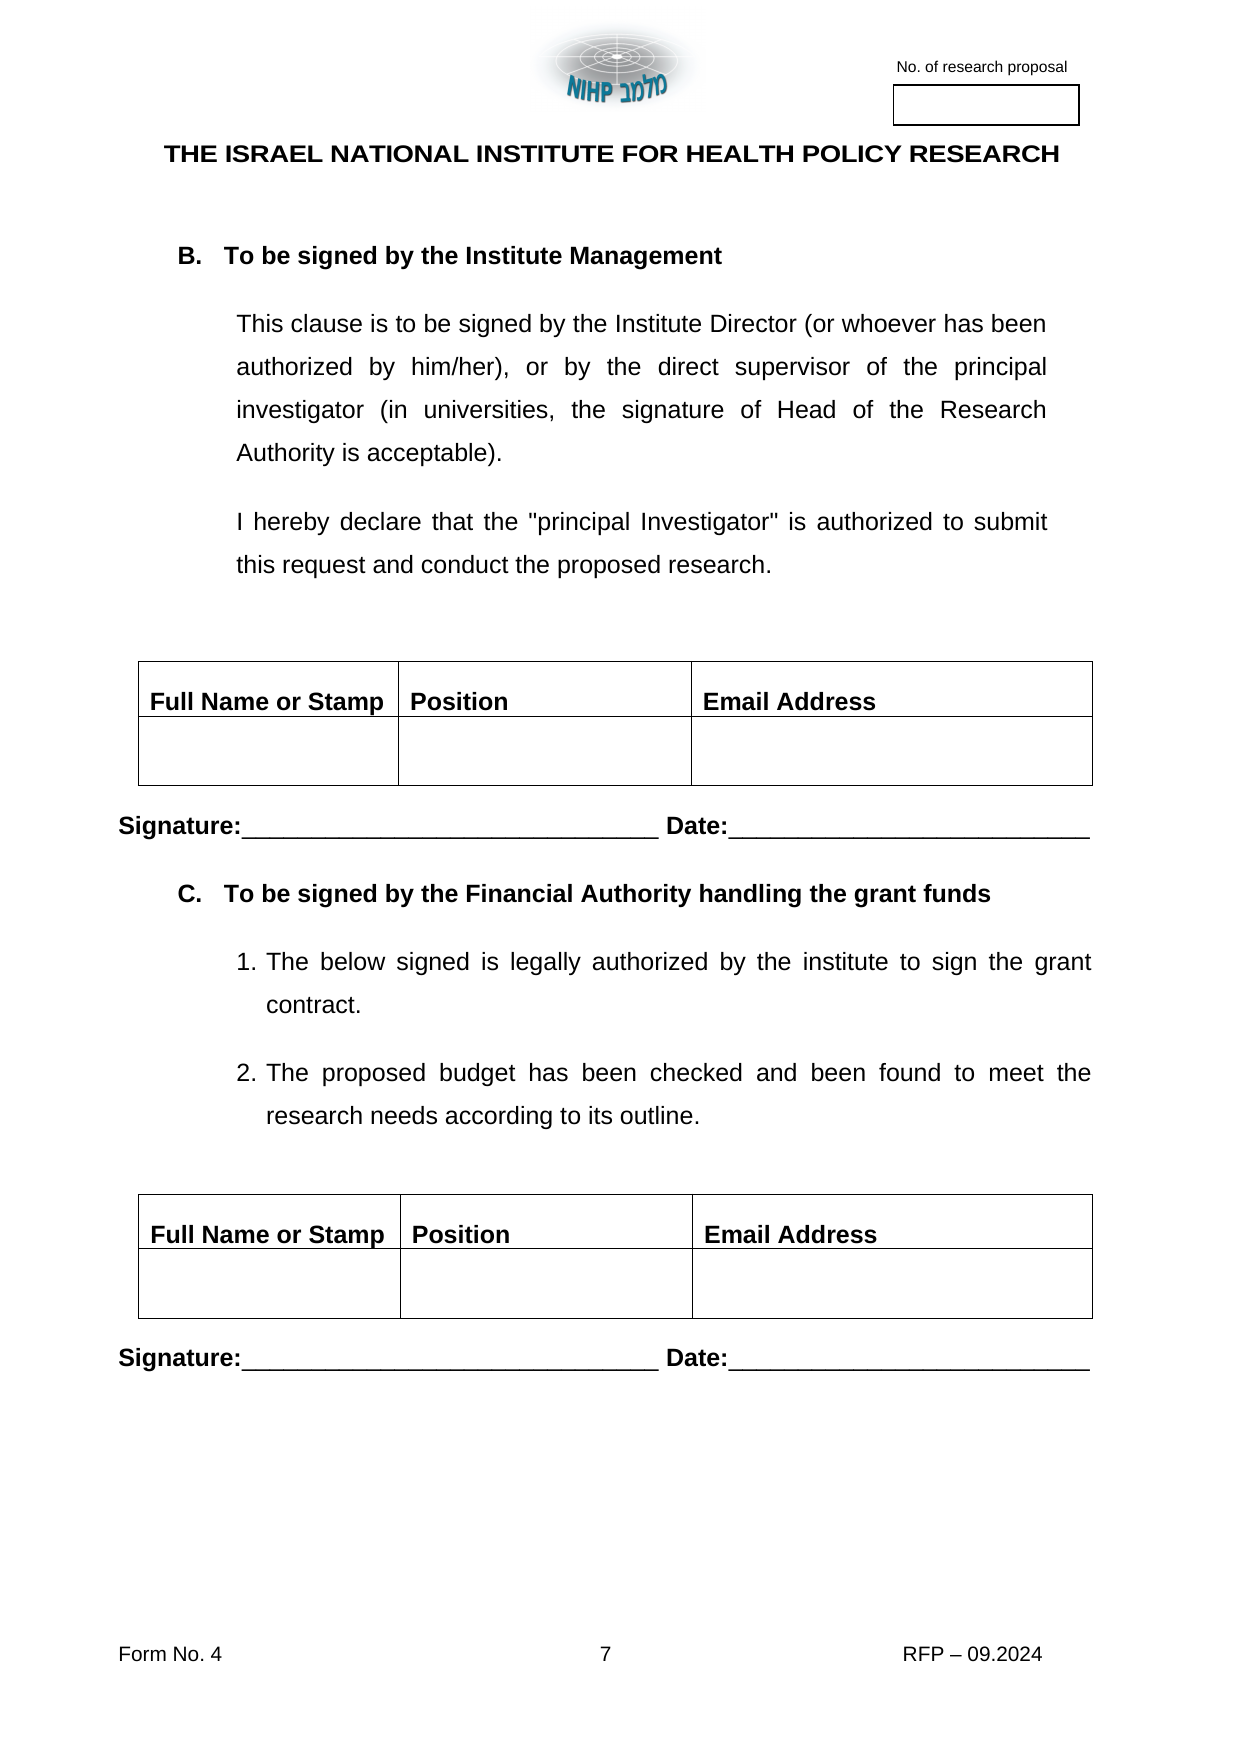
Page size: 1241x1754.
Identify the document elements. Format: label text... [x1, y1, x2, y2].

table_header Full Name or Stamp [139, 1195, 400, 1248]
list To be signed by the Institute Management [177, 241, 1033, 269]
list To be signed by the Financial Authority handling the grant funds [177, 879, 1033, 908]
table_cell [139, 1249, 400, 1317]
table_header Email Address [693, 1195, 1092, 1248]
table_cell [692, 717, 1092, 785]
table_header Position [401, 1195, 692, 1248]
list The below signed is legally authorized by the institute to sign the grant contract. [236, 947, 1093, 1019]
table_header Position [399, 662, 691, 716]
text Signature:______________________________ Date:__________________________ [118, 811, 1092, 839]
table_cell [399, 717, 691, 785]
table_header Full Name or Stamp [139, 662, 398, 716]
text This clause is to be signed by the Institute Director (or whoever has been authorized by him/her), or by the direct supervisor of the principal investigator (in universities, the signature of Head of the Research Authority is acceptable). [236, 309, 1048, 467]
table_cell [693, 1249, 1092, 1317]
list The proposed budget has been checked and been found to meet the research needs according to its outline. [236, 1058, 1093, 1130]
table_header Email Address [692, 662, 1092, 716]
text I hereby declare that the "principal Investigator" is authorized to submit this request and conduct the proposed research. [236, 506, 1048, 578]
table_cell [139, 717, 398, 785]
table_cell [401, 1249, 692, 1317]
text Signature:______________________________ Date:__________________________ [118, 1343, 1092, 1372]
picture [530, 6, 707, 112]
